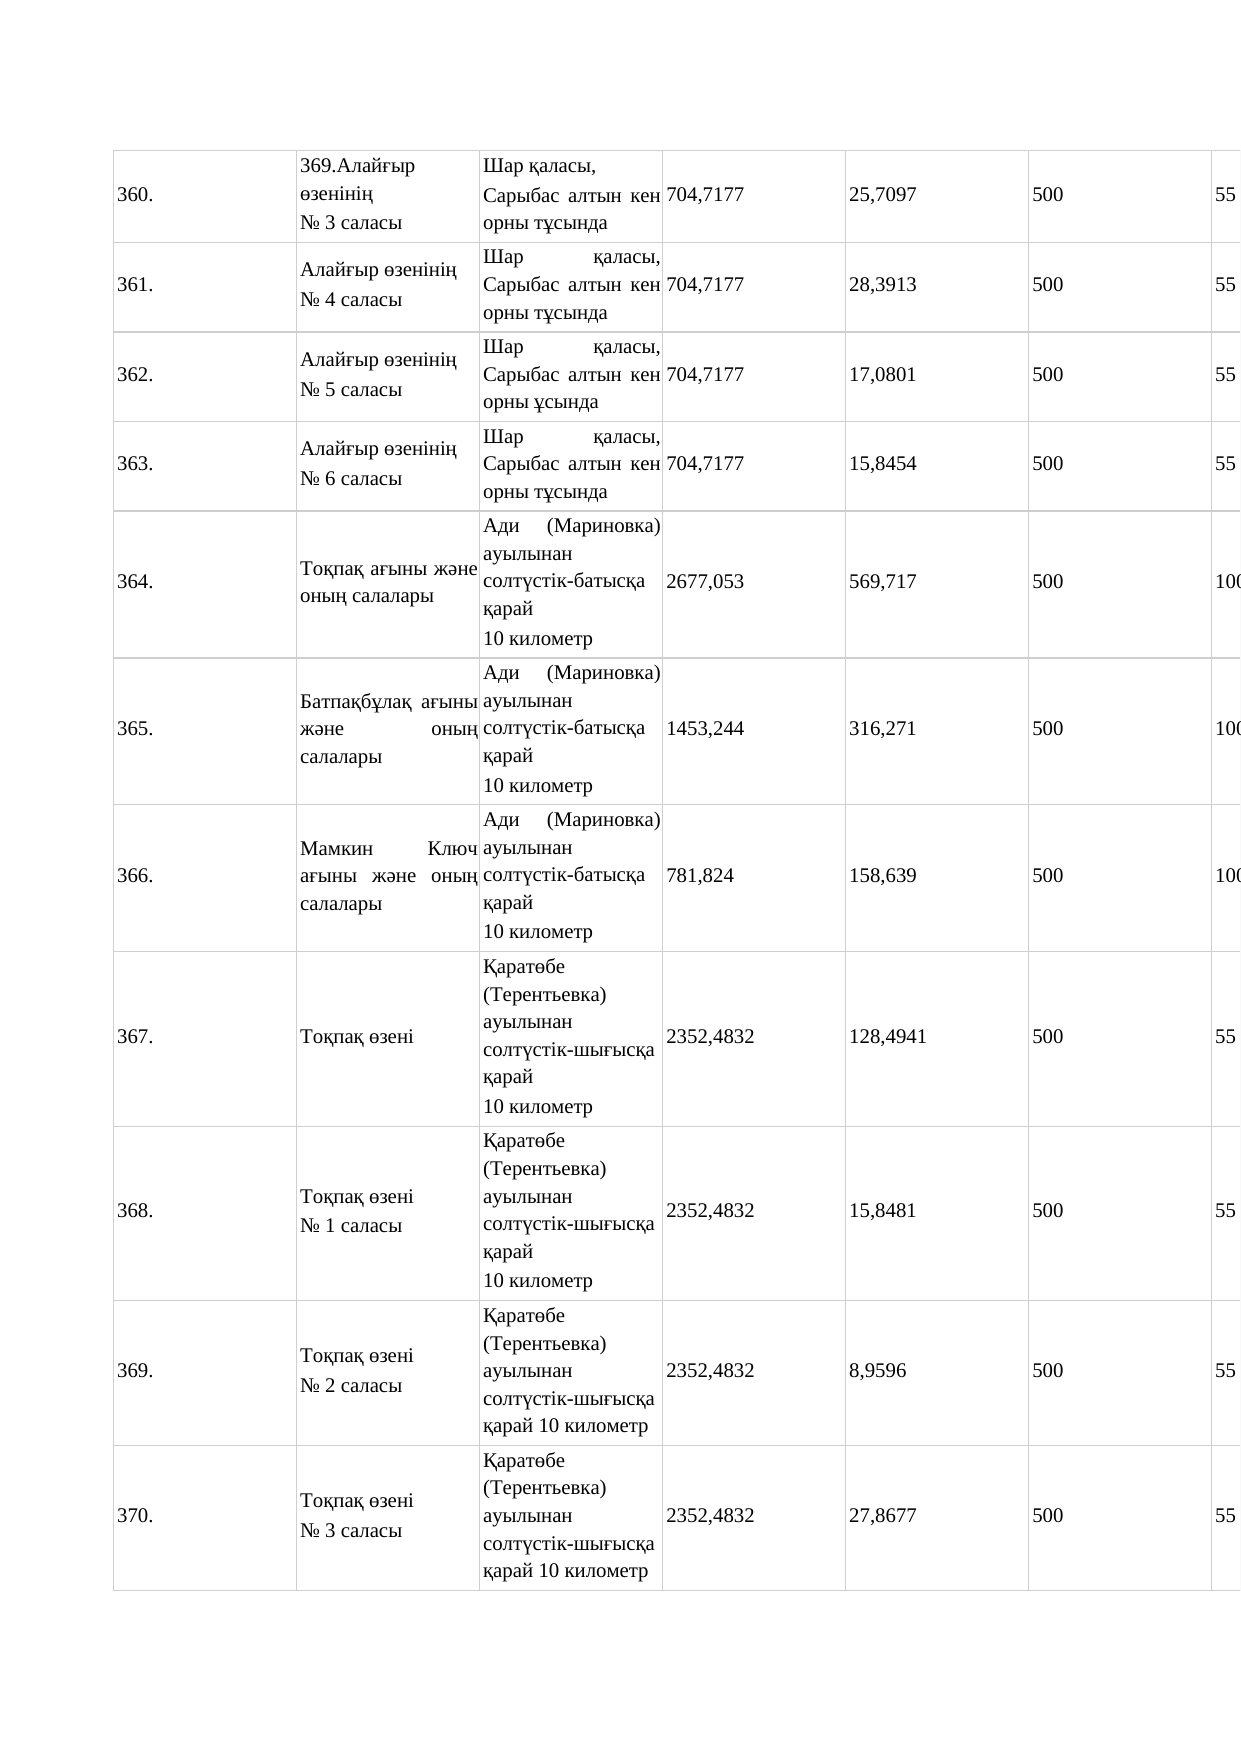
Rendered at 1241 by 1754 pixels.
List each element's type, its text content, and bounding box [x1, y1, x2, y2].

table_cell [480, 1446, 662, 1589]
table_cell 364. [114, 512, 296, 657]
table_cell 2677,053 [663, 512, 845, 657]
table_cell 55 [1212, 151, 1240, 242]
table_cell 2352,4832 [663, 1301, 845, 1445]
table_cell 100 [1212, 805, 1240, 951]
table_cell 362. [114, 333, 296, 421]
table_cell 366. [114, 805, 296, 951]
table_cell 500 [1029, 805, 1211, 951]
table_cell 500 [1029, 1301, 1211, 1445]
table_cell 363. [114, 422, 296, 510]
table_cell 55 [1212, 1301, 1240, 1445]
table_cell Тоқпақ өзені № 3 саласы [297, 1446, 479, 1589]
table_cell Тоқпақ өзені № 2 саласы [297, 1301, 479, 1445]
table_cell Алайғыр өзенінің № 6 саласы [297, 422, 479, 510]
table_cell 500 [1029, 422, 1211, 510]
table_cell Тоқпақ өзені № 1 саласы [297, 1127, 479, 1300]
table_cell 28,3913 [846, 243, 1028, 331]
table_cell 368. [114, 1127, 296, 1300]
table_cell 500 [1029, 333, 1211, 421]
table_cell Қаратөбе (Терентьевка) ауылынан солтүстік-шығысқа қарай 10 километр [480, 1127, 662, 1300]
table_cell 2352,4832 [663, 1446, 845, 1589]
table_cell 361. [114, 243, 296, 331]
table_cell 27,8677 [846, 1446, 1028, 1589]
table_cell 365. [114, 659, 296, 804]
table_cell 1453,244 [663, 659, 845, 804]
table_cell 158,639 [846, 805, 1028, 951]
table_cell 500 [1029, 952, 1211, 1126]
table_cell 15,8454 [846, 422, 1028, 510]
table_cell 569,717 [846, 512, 1028, 657]
table_cell 17,0801 [846, 333, 1028, 421]
table_cell Шар қаласы, Сарыбас алтын кен орны ұсында [480, 333, 662, 421]
table_cell 55 [1212, 333, 1240, 421]
table_cell 500 [1029, 659, 1211, 804]
table_cell 8,9596 [846, 1301, 1028, 1445]
table_cell 55 [1212, 1127, 1240, 1300]
table_cell 100 [1212, 512, 1240, 657]
table_cell Батпақбұлақ ағыны және оның салалары [297, 659, 479, 804]
table_cell Ади (Мариновка) ауылынан солтүстік-батысқа қарай 10 километр [480, 659, 662, 804]
table_cell 360. [114, 151, 296, 242]
table_cell 55 [1212, 952, 1240, 1126]
table_cell 100 [1212, 659, 1240, 804]
table_cell Қаратөбе (Терентьевка) ауылынан солтүстік-шығысқа қарай 10 километр [480, 952, 662, 1126]
table_cell 369.Алайғыр өзенінің № 3 саласы [297, 151, 479, 242]
table_cell 25,7097 [846, 151, 1028, 242]
table_cell Тоқпақ өзені [297, 952, 479, 1126]
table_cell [480, 243, 662, 331]
table_cell 500 [1029, 1127, 1211, 1300]
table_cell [480, 151, 662, 242]
table_cell Ади (Мариновка) ауылынан солтүстік-батысқа қарай 10 километр [480, 805, 662, 951]
table_cell 704,7177 [663, 422, 845, 510]
table_cell 55 [1212, 422, 1240, 510]
table_cell 500 [1029, 243, 1211, 331]
table_cell Тоқпақ ағыны және оның салалары [297, 512, 479, 657]
table_cell Ади (Мариновка) ауылынан солтүстік-батысқа қарай 10 километр [480, 512, 662, 657]
table_cell 55 [1212, 243, 1240, 331]
table_cell 367. [114, 952, 296, 1126]
table_cell 704,7177 [663, 151, 845, 242]
table_cell 500 [1029, 512, 1211, 657]
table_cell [480, 1301, 662, 1445]
table_cell 316,271 [846, 659, 1028, 804]
table_cell 128,4941 [846, 952, 1028, 1126]
table_cell 781,824 [663, 805, 845, 951]
table_cell Алайғыр өзенінің № 4 саласы [297, 243, 479, 331]
table_cell 369. [114, 1301, 296, 1445]
table_cell 370. [114, 1446, 296, 1589]
table_cell Шар қаласы, Сарыбас алтын кен орны тұсында [480, 422, 662, 510]
table_cell 704,7177 [663, 333, 845, 421]
table_cell Мамкин Ключ ағыны және оның салалары [297, 805, 479, 951]
table_cell 500 [1029, 151, 1211, 242]
table_cell 55 [1212, 1446, 1240, 1589]
table_cell 500 [1029, 1446, 1211, 1589]
table_cell 2352,4832 [663, 1127, 845, 1300]
table_cell 704,7177 [663, 243, 845, 331]
table_cell 2352,4832 [663, 952, 845, 1126]
table_cell Алайғыр өзенінің № 5 саласы [297, 333, 479, 421]
table_cell 15,8481 [846, 1127, 1028, 1300]
